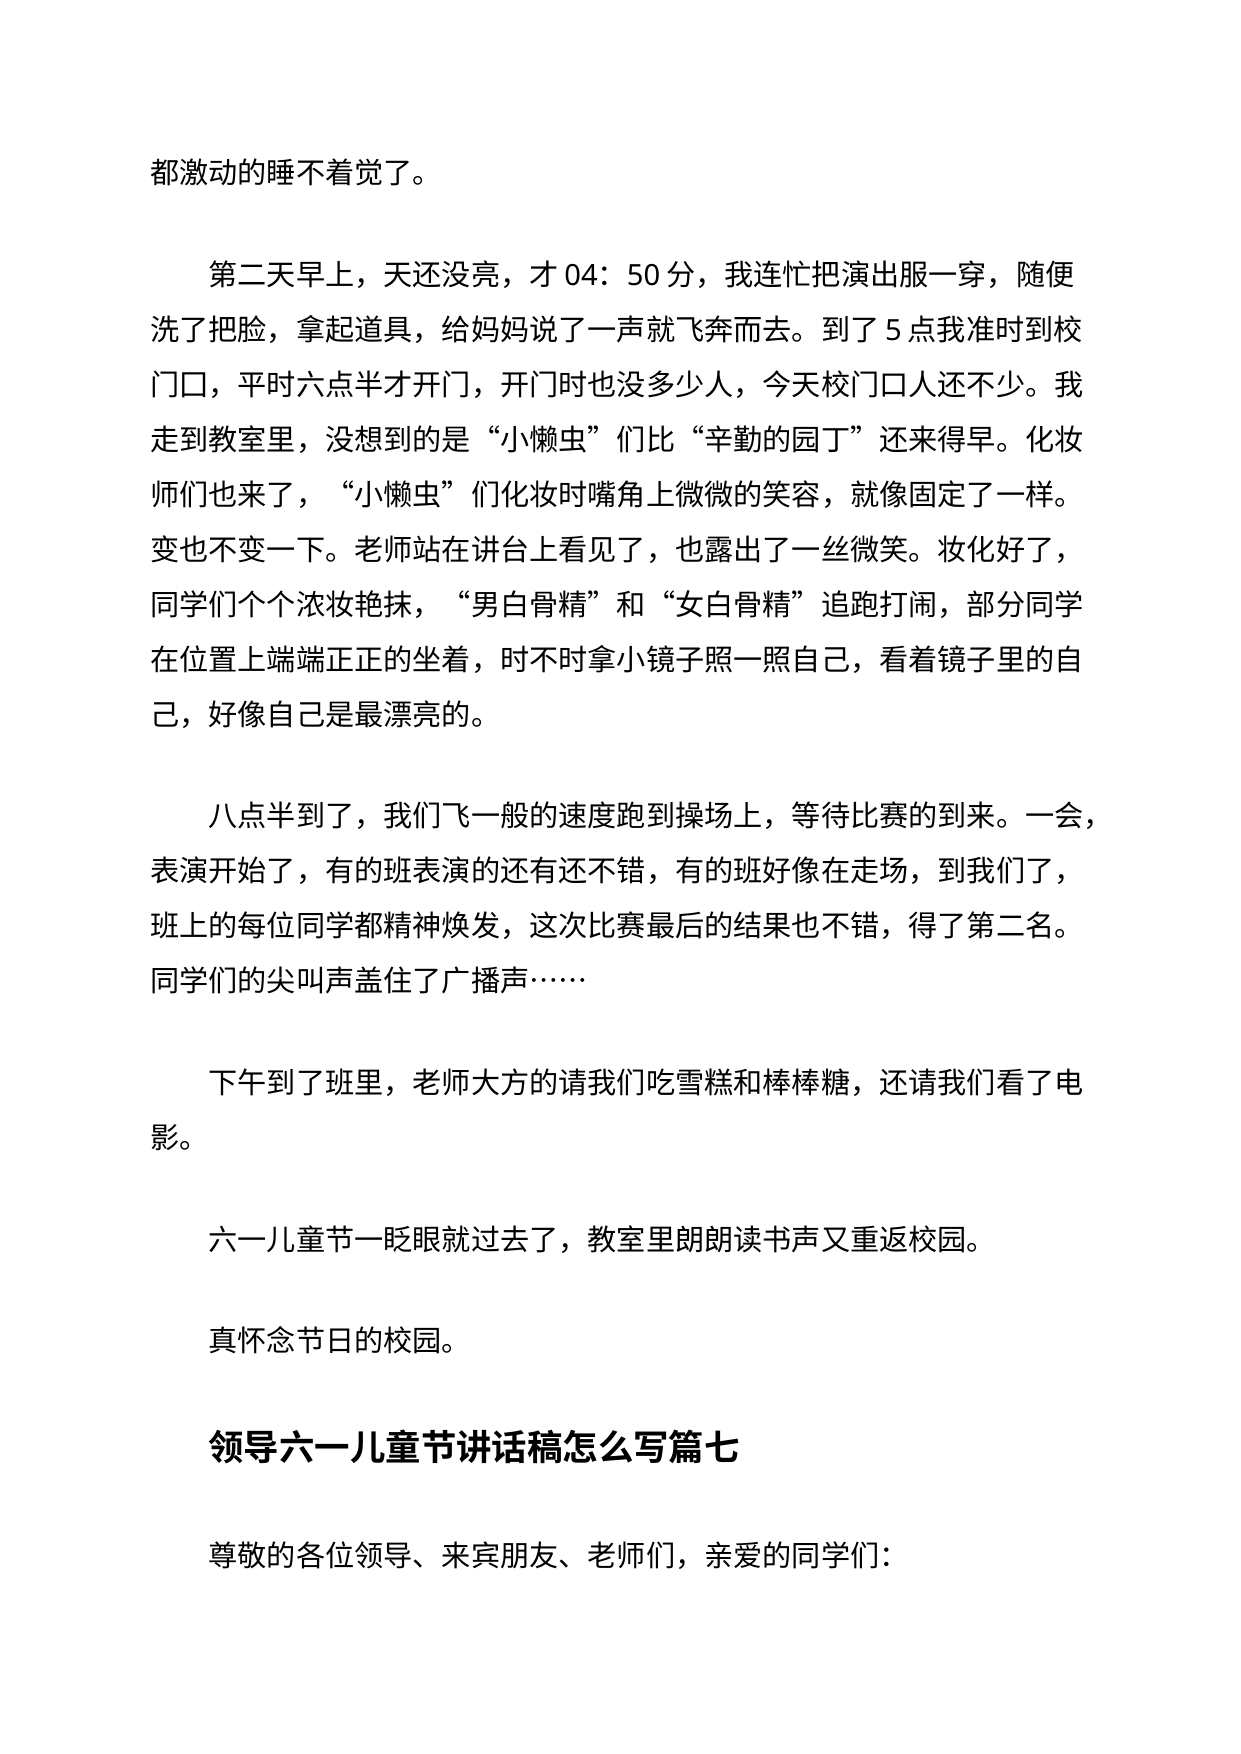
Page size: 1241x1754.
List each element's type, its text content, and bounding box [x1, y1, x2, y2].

text 领导六一儿童节讲话稿怎么写篇七 [150, 1419, 1090, 1471]
text 真怀念节日的校园。 [150, 1318, 1090, 1360]
text 第二天早上，天还没亮，才04：50分，我连忙把演出服一穿，随便洗了把脸，拿起道具，给妈妈说了一声就飞奔而去。到了5点我准时到校门囗，平时六点半才开门，开门时也没多少人，今天校门口人还不少。我走到教室里，没想到的是“小懒虫”们比“辛勤的园丁”还来得早。化妆师们也来了，“小懒虫”们化妆时嘴角上微微的笑容，就像固定了一样。变也不变一下。老师站在讲台上看见了，也露出了一丝微笑。妆化好了，同学们个个浓妆艳抹，“男白骨精”和“女白骨精”追跑打闹，部分同学在位置上端端正正的坐着，时不时拿小镜子照一照自己，看着镜子里的自己，好像自己是最漂亮的。 [150, 252, 1090, 733]
text 尊敬的各位领导、来宾朋友、老师们，亲爱的同学们： [150, 1533, 1090, 1575]
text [150, 150, 1090, 192]
text 八点半到了，我们飞一般的速度跑到操场上，等待比赛的到来。一会，表演开始了，有的班表演的还有还不错，有的班好像在走场，到我们了，班上的每位同学都精神焕发，这次比赛最后的结果也不错，得了第二名。同学们的尖叫声盖住了广播声…… [150, 793, 1090, 1000]
text 六一儿童节一眨眼就过去了，教室里朗朗读书声又重返校园。 [150, 1216, 1090, 1258]
text 下午到了班里，老师大方的请我们吃雪糕和棒棒糖，还请我们看了电影。 [150, 1059, 1090, 1157]
